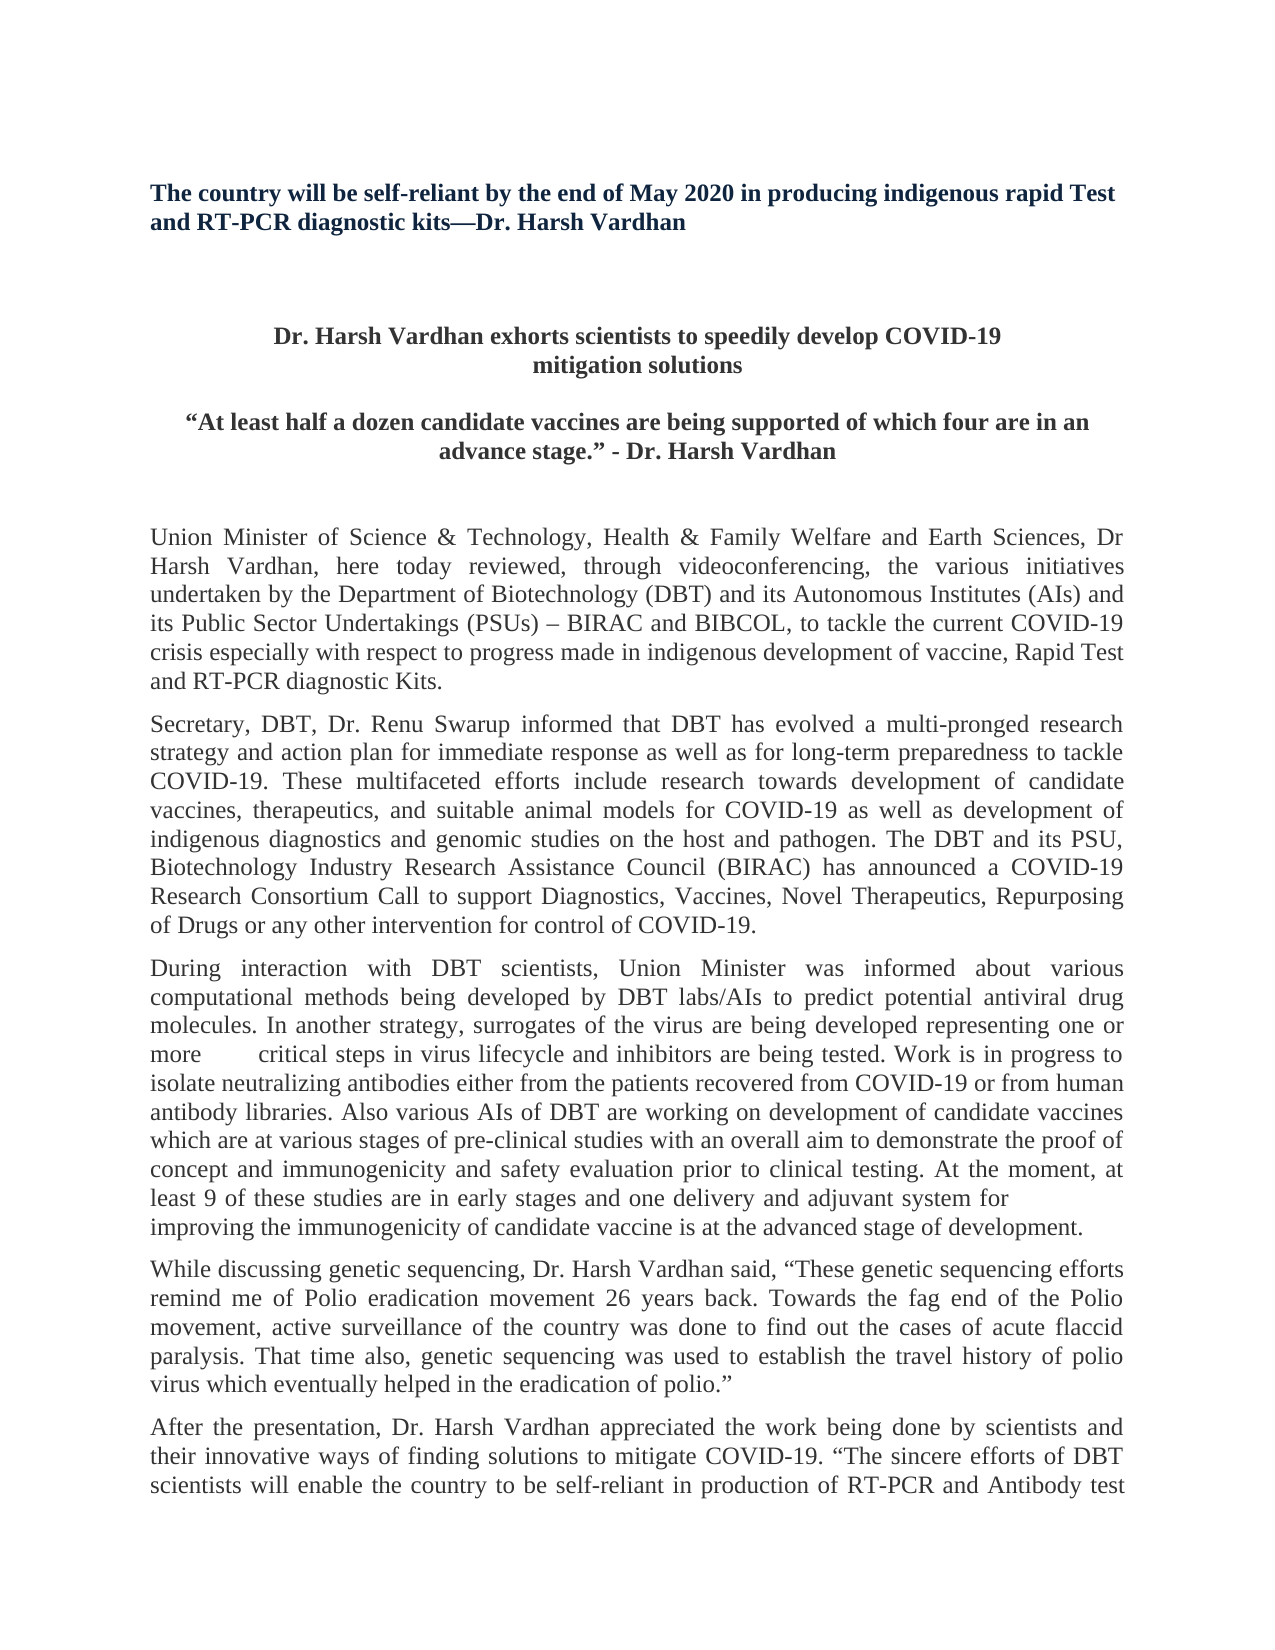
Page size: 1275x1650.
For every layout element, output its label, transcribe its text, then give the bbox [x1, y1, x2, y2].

text While discussing genetic sequencing, Dr. Harsh Vardhan said, “These genetic sequencing efforts remind me of Polio eradication movement 26 years back. Towards the fag end of the Polio movement, active surveillance of the country was done to find out the cases of acute flaccid paralysis. That time also, genetic sequencing was used to establish the travel history of polio virus which eventually helped in the eradication of polio.” [150, 1254, 1125, 1398]
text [150, 1412, 1125, 1499]
text Union Minister of Science & Technology, Health & Family Welfare and Earth Sciences, Dr Harsh Vardhan, here today reviewed, through videoconferencing, the various initiatives undertaken by the Department of Biotechnology (DBT) and its Autonomous Institutes (AIs) and its Public Sector Undertakings (PSUs) – BIRAC and BIBCOL, to tackle the current COVID-19 crisis especially with respect to progress made in indigenous development of vaccine, Rapid Test and RT-PCR diagnostic Kits. [150, 522, 1125, 694]
text Secretary, DBT, Dr. Renu Swarup informed that DBT has evolved a multi-pronged research strategy and action plan for immediate response as well as for long-term preparedness to tackle COVID-19. These multifaceted efforts include research towards development of candidate vaccines, therapeutics, and suitable animal models for COVID-19 as well as development of indigenous diagnostics and genomic studies on the host and pathogen. The DBT and its PSU, Biotechnology Industry Research Assistance Council (BIRAC) has announced a COVID-19 Research Consortium Call to support Diagnostics, Vaccines, Novel Therapeutics, Repurposing of Drugs or any other intervention for control of COVID-19. [150, 709, 1125, 939]
text The country will be self-reliant by the end of May 2020 in producing indigenous rapid Test and RT-PCR diagnostic kits—Dr. Harsh Vardhan [150, 178, 1125, 236]
text Dr. Harsh Vardhan exhorts scientists to speedily develop COVID-19 mitigation solutions “At least half a dozen candidate vaccines are being supported of which four are in an advance stage.” - Dr. Harsh Vardhan [150, 321, 1125, 465]
text During interaction with DBT scientists, Union Minister was informed about various computational methods being developed by DBT labs/AIs to predict potential antiviral drug molecules. In another strategy, surrogates of the virus are being developed representing one or more critical steps in virus lifecycle and inhibitors are being tested. Work is in progress to isolate neutralizing antibodies either from the patients recovered from COVID-19 or from human antibody libraries. Also various AIs of DBT are working on development of candidate vaccines which are at various stages of pre-clinical studies with an overall aim to demonstrate the proof of concept and immunogenicity and safety evaluation prior to clinical testing. At the moment, at least 9 of these studies are in early stages and one delivery and adjuvant system for improving the immunogenicity of candidate vaccine is at the advanced stage of development. [150, 953, 1125, 1240]
